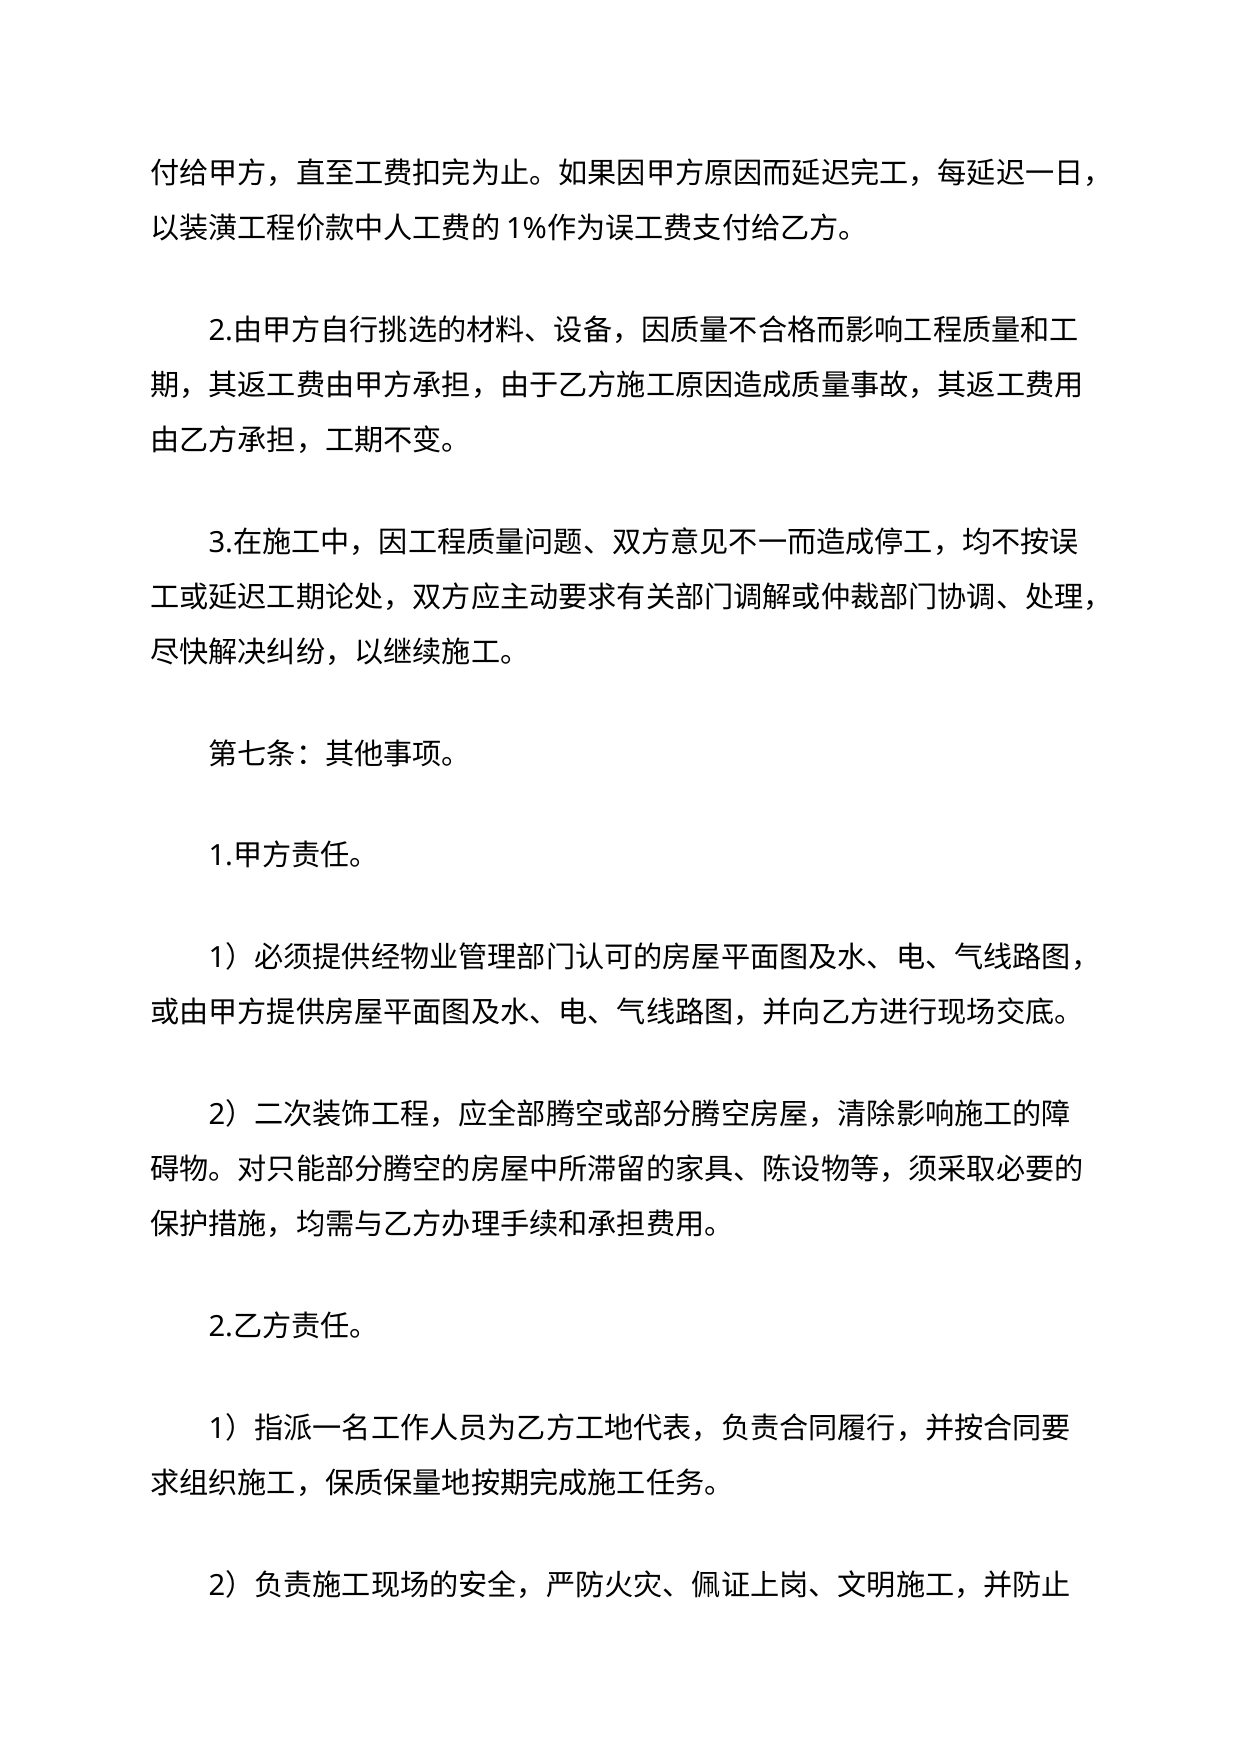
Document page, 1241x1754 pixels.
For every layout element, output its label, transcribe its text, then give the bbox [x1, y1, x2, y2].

text 1）指派一名工作人员为乙方工地代表，负责合同履行，并按合同要求组织施工，保质保量地按期完成施工任务。 [150, 1404, 1090, 1502]
text 2）二次装饰工程，应全部腾空或部分腾空房屋，清除影响施工的障碍物。对只能部分腾空的房屋中所滞留的家具、陈设物等，须采取必要的保护措施，均需与乙方办理手续和承担费用。 [150, 1091, 1090, 1243]
text 第七条：其他事项。 [150, 730, 1090, 772]
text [150, 150, 1090, 247]
text 2.乙方责任。 [150, 1302, 1090, 1345]
text 1.甲方责任。 [150, 832, 1090, 874]
text 1）必须提供经物业管理部门认可的房屋平面图及水、电、气线路图，或由甲方提供房屋平面图及水、电、气线路图，并向乙方进行现场交底。 [150, 934, 1090, 1031]
text 2.由甲方自行挑选的材料、设备，因质量不合格而影响工程质量和工期，其返工费由甲方承担，由于乙方施工原因造成质量事故，其返工费用由乙方承担，工期不变。 [150, 307, 1090, 459]
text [150, 1561, 1090, 1603]
text 3.在施工中，因工程质量问题、双方意见不一而造成停工，均不按误工或延迟工期论处，双方应主动要求有关部门调解或仲裁部门协调、处理，尽快解决纠纷，以继续施工。 [150, 518, 1090, 671]
